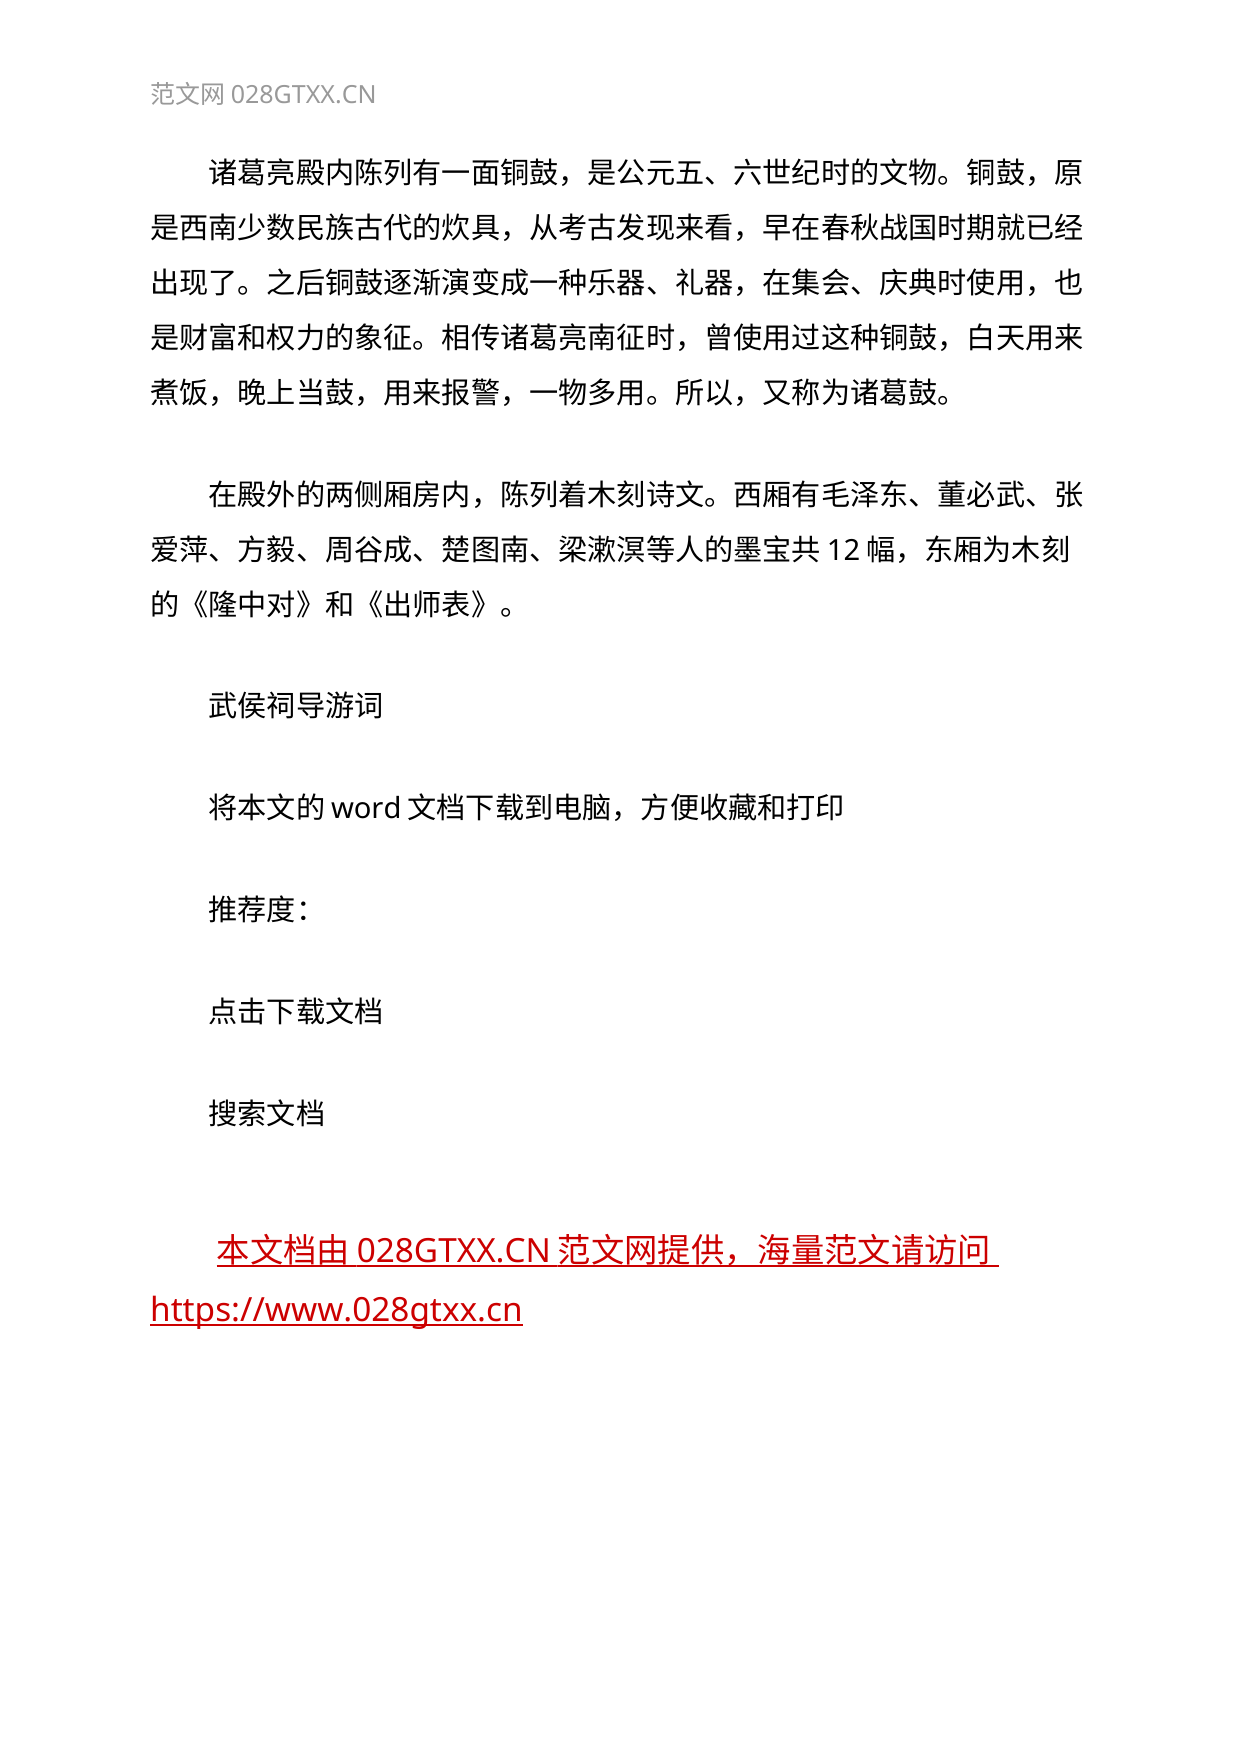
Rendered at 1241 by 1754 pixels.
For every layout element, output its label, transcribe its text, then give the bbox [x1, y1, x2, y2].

text 本文档由028GTXX.CN范文网提供，海量范文请访问 https://www.028gtxx.cn [150, 1223, 1090, 1331]
text 推荐度： [150, 887, 1090, 929]
text 点击下载文档 [150, 988, 1090, 1031]
text 搜索文档 [150, 1090, 1090, 1133]
text 在殿外的两侧厢房内，陈列着木刻诗文。西厢有毛泽东、董必武、张爱萍、方毅、周谷成、楚图南、梁漱溟等人的墨宝共12幅，东厢为木刻的《隆中对》和《出师表》。 [150, 471, 1090, 623]
text 诸葛亮殿内陈列有一面铜鼓，是公元五、六世纪时的文物。铜鼓，原是西南少数民族古代的炊具，从考古发现来看，早在春秋战国时期就已经出现了。之后铜鼓逐渐演变成一种乐器、礼器，在集会、庆典时使用，也是财富和权力的象征。相传诸葛亮南征时，曾使用过这种铜鼓，白天用来煮饭，晚上当鼓，用来报警，一物多用。所以，又称为诸葛鼓。 [150, 150, 1090, 412]
text 将本文的word文档下载到电脑，方便收藏和打印 [150, 785, 1090, 827]
text 武侯祠导游词 [150, 683, 1090, 725]
